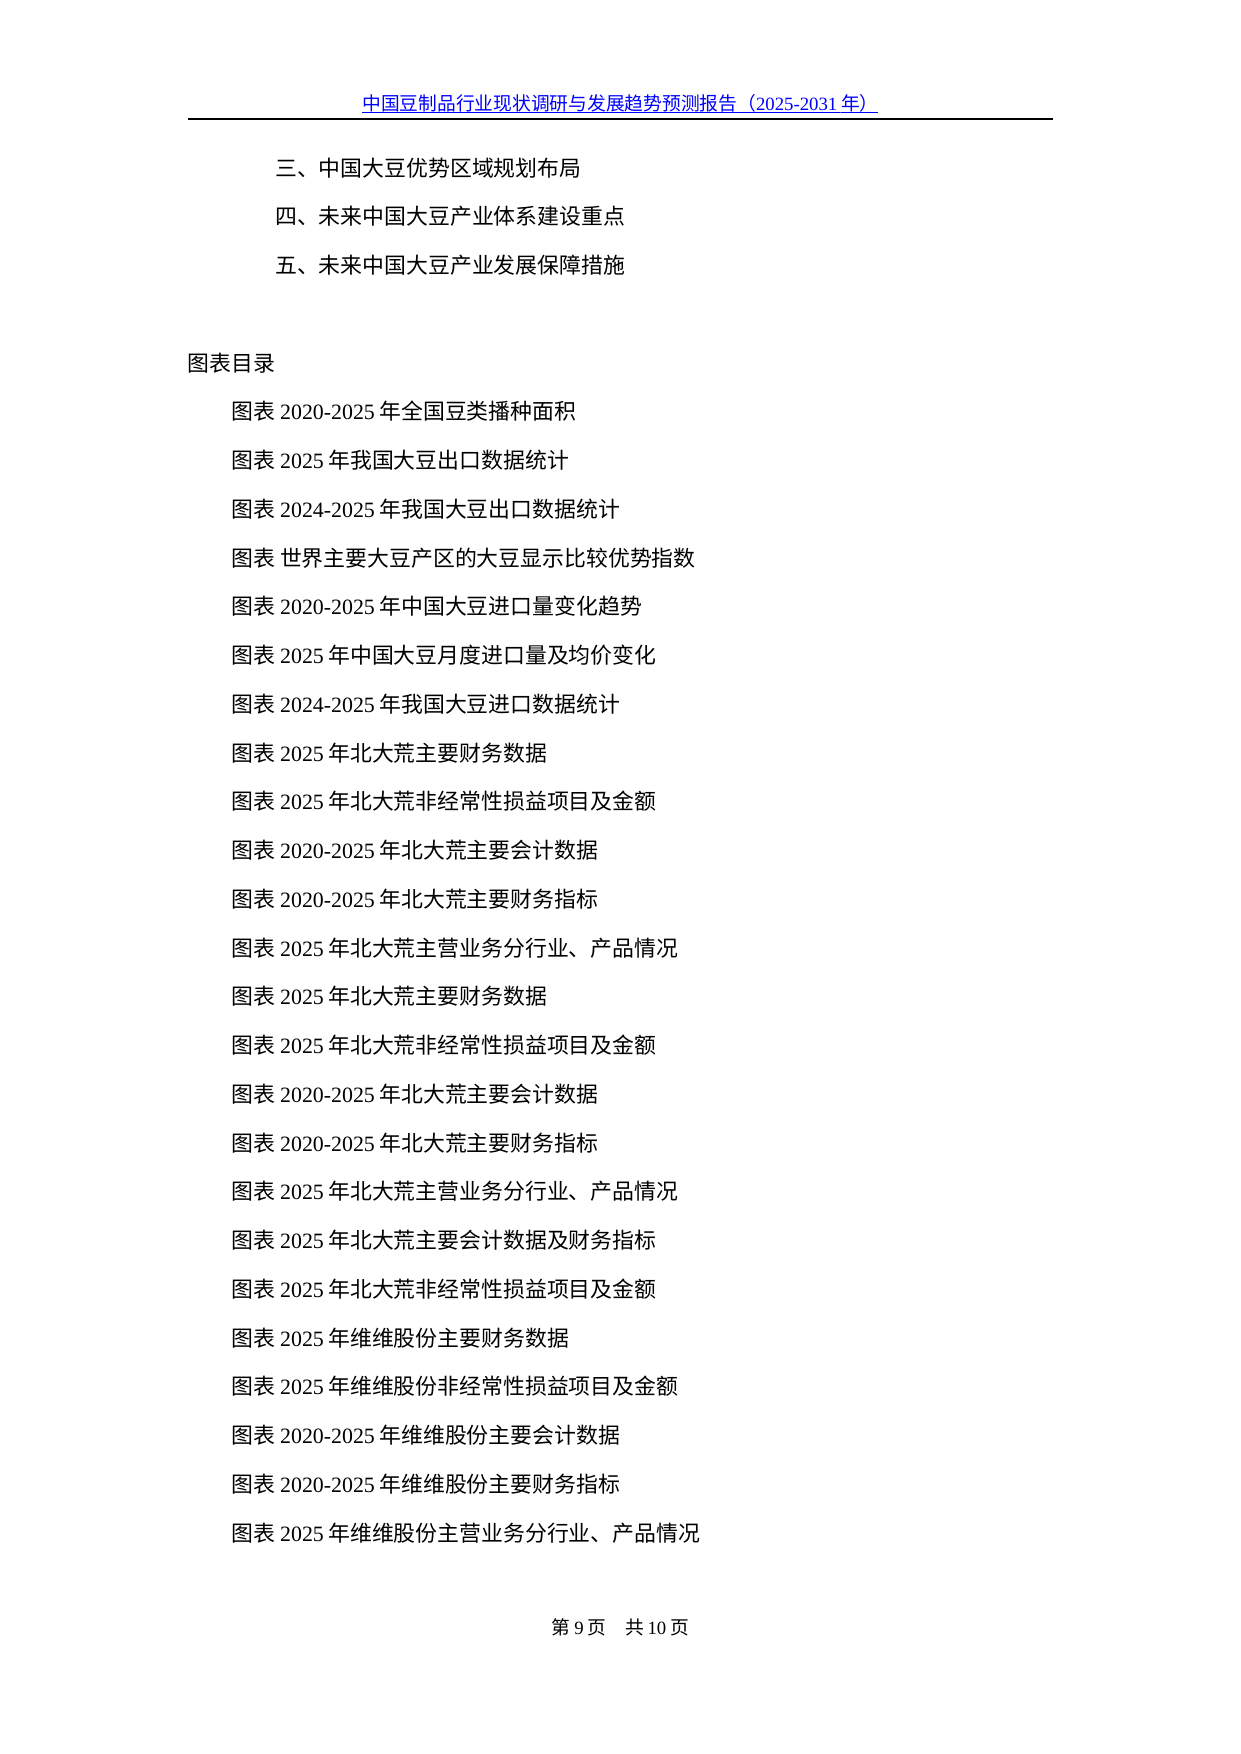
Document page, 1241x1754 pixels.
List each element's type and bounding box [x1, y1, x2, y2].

text [187, 150, 1053, 1548]
